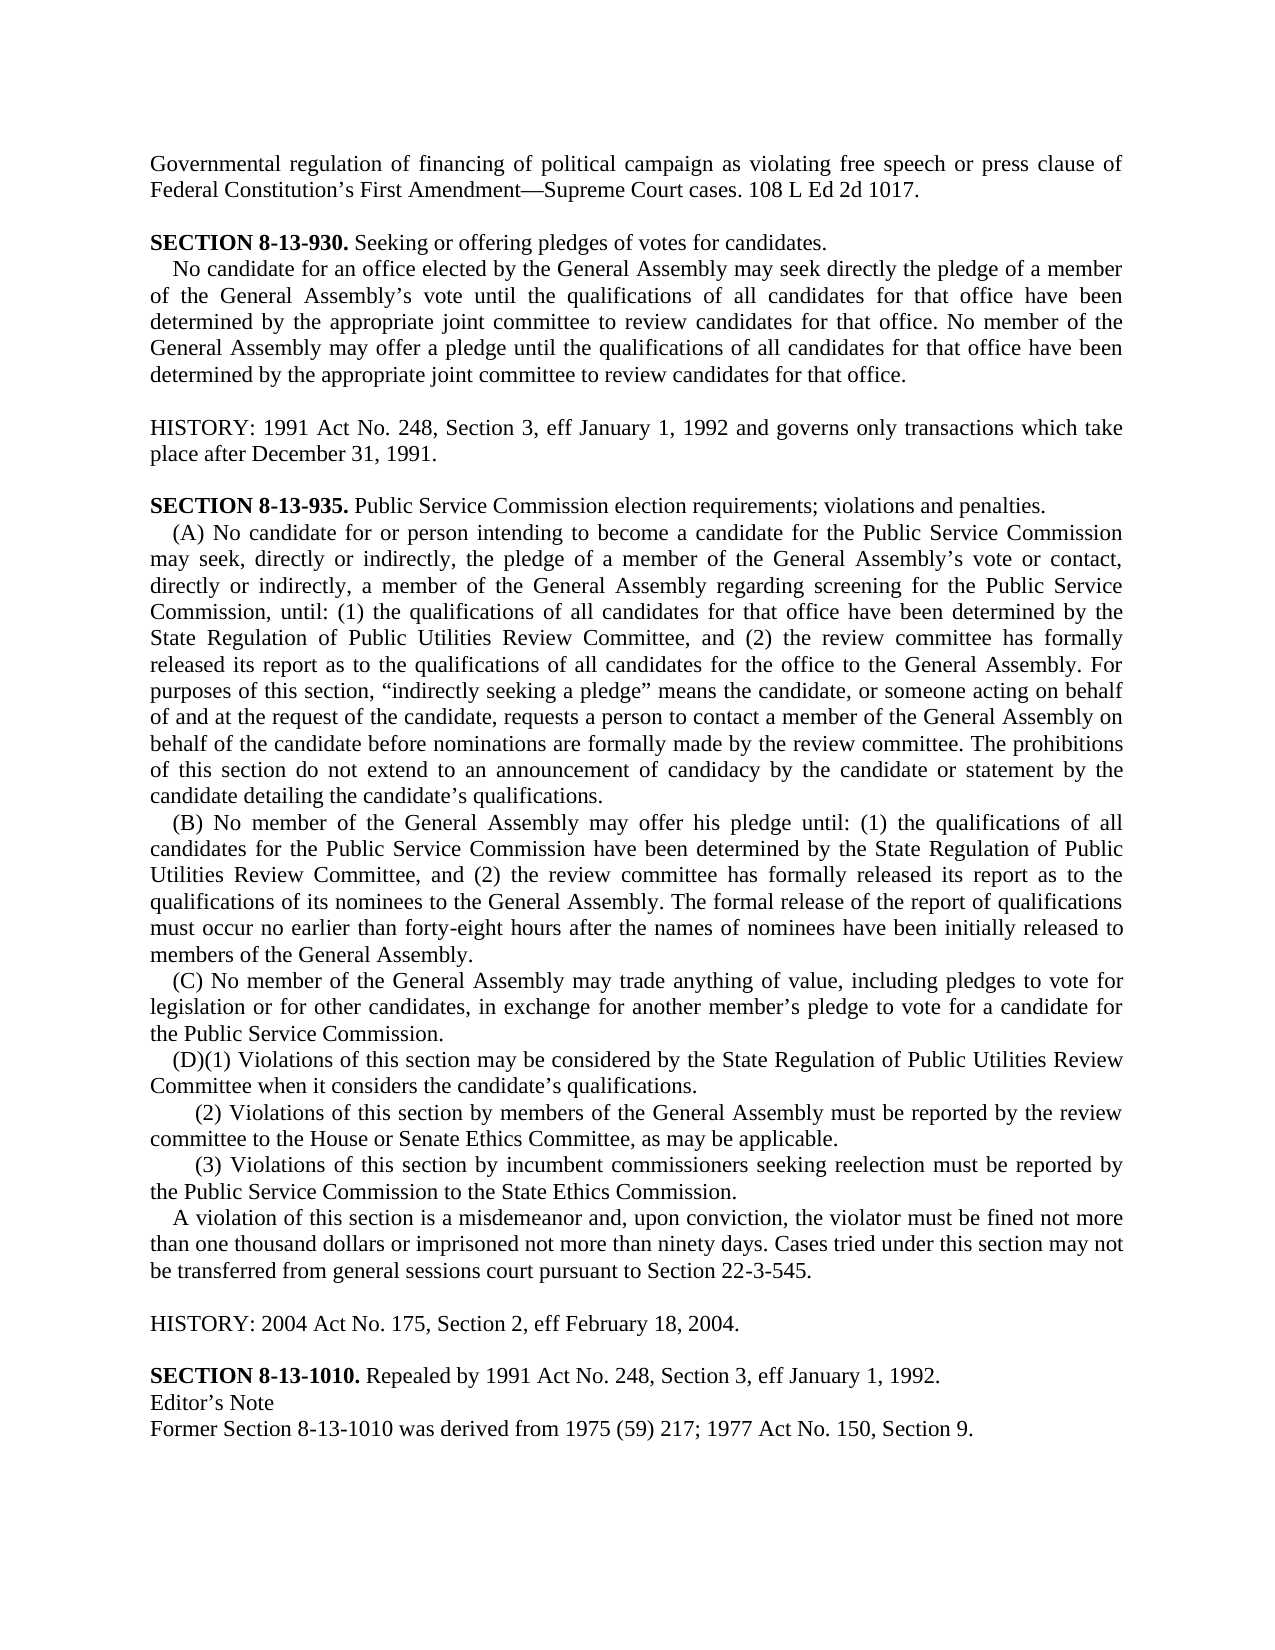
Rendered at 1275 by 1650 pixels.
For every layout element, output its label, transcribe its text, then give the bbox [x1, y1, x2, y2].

text (D)(1) Violations of this section may be considered by the State Regulation of Public Utilities Review Committee when it considers the candidate’s qualifications. [150, 1046, 1125, 1099]
text HISTORY: 2004 Act No. 175, Section 2, eff February 18, 2004. [150, 1309, 1125, 1336]
text SECTION 8-13-930. Seeking or offering pledges of votes for candidates. [150, 229, 1125, 255]
text Governmental regulation of financing of political campaign as violating free speech or press clause of Federal Constitution’s First Amendment—Supreme Court cases. 108 L Ed 2d 1017. [150, 150, 1125, 203]
text HISTORY: 1991 Act No. 248, Section 3, eff January 1, 1992 and governs only transactions which take place after December 31, 1991. [150, 413, 1125, 466]
text (2) Violations of this section by members of the General Assembly must be reported by the review committee to the House or Senate Ethics Committee, as may be applicable. [150, 1099, 1125, 1151]
text SECTION 8-13-935. Public Service Commission election requirements; violations and penalties. [150, 493, 1125, 519]
text (3) Violations of this section by incumbent commissioners seeking reelection must be reported by the Public Service Commission to the State Ethics Commission. [150, 1151, 1125, 1204]
text A violation of this section is a misdemeanor and, upon conviction, the violator must be fined not more than one thousand dollars or imprisoned not more than ninety days. Cases tried under this section may not be transferred from general sessions court pursuant to Section 22-3-545. [150, 1204, 1125, 1283]
text Editor’s Note [150, 1389, 1125, 1415]
text Former Section 8-13-1010 was derived from 1975 (59) 217; 1977 Act No. 150, Section 9. [150, 1415, 1125, 1441]
text No candidate for an office elected by the General Assembly may seek directly the pledge of a member of the General Assembly’s vote until the qualifications of all candidates for that office have been determined by the appropriate joint committee to review candidates for that office. No member of the General Assembly may offer a pledge until the qualifications of all candidates for that office have been determined by the appropriate joint committee to review candidates for that office. [150, 255, 1125, 387]
text (B) No member of the General Assembly may offer his pledge until: (1) the qualifications of all candidates for the Public Service Commission have been determined by the State Regulation of Public Utilities Review Committee, and (2) the review committee has formally released its report as to the qualifications of its nominees to the General Assembly. The formal release of the report of qualifications must occur no earlier than forty-eight hours after the names of nominees have been initially released to members of the General Assembly. [150, 809, 1125, 967]
text (C) No member of the General Assembly may trade anything of value, including pledges to vote for legislation or for other candidates, in exchange for another member’s pledge to vote for a candidate for the Public Service Commission. [150, 967, 1125, 1046]
text (A) No candidate for or person intending to become a candidate for the Public Service Commission may seek, directly or indirectly, the pledge of a member of the General Assembly’s vote or contact, directly or indirectly, a member of the General Assembly regarding screening for the Public Service Commission, until: (1) the qualifications of all candidates for that office have been determined by the State Regulation of Public Utilities Review Committee, and (2) the review committee has formally released its report as to the qualifications of all candidates for the office to the General Assembly. For purposes of this section, “indirectly seeking a pledge” means the candidate, or someone acting on behalf of and at the request of the candidate, requests a person to contact a member of the General Assembly on behalf of the candidate before nominations are formally made by the review committee. The prohibitions of this section do not extend to an announcement of candidacy by the candidate or statement by the candidate detailing the candidate’s qualifications. [150, 519, 1125, 809]
text SECTION 8-13-1010. Repealed by 1991 Act No. 248, Section 3, eff January 1, 1992. [150, 1362, 1125, 1389]
